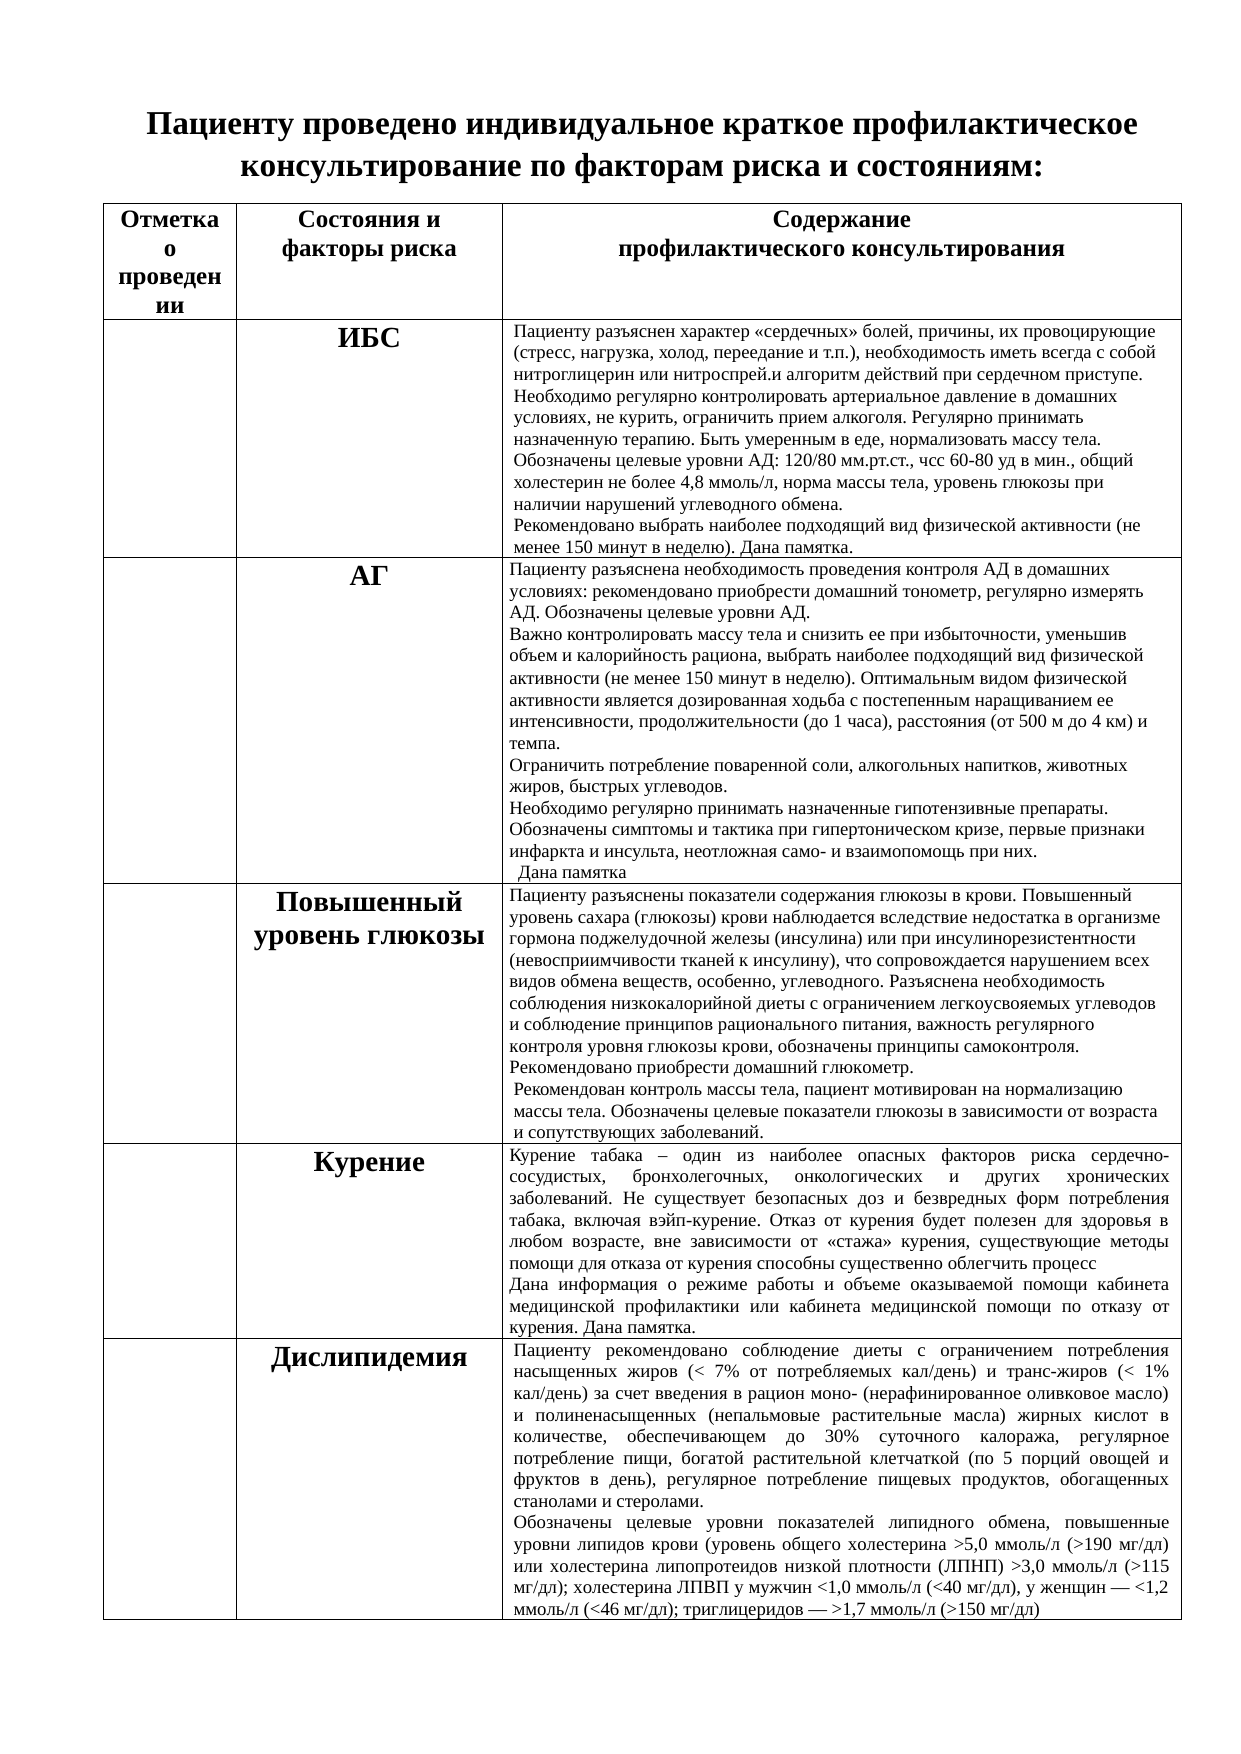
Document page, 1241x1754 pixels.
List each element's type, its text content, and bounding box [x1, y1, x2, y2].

table_cell Повышенный уровень глюкозы [237, 884, 502, 1143]
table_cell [503, 1339, 1181, 1619]
table_cell [104, 884, 236, 1143]
table_cell [104, 558, 236, 883]
table_cell АГ [237, 558, 502, 883]
table_header Содержание профилактического консультирования [503, 204, 1181, 319]
table_cell [104, 1144, 236, 1338]
table_cell Курение табака – один из наиболее опасных факторов риска сердечно-сосудистых, бронхолегочных, онкологических и других хронических заболеваний. Не существует безопасных доз и безвредных форм потребления табака, включая вэйп-курение. Отказ от курения будет полезен для здоровья в любом возрасте, вне зависимости от «стажа» курения, существующие методы помощи для отказа от курения способны существенно облегчить процесс Дана информация о режиме работы и объеме оказываемой помощи кабинета медицинской профилактики или кабинета медицинской помощи по отказу от курения. Дана памятка. [503, 1144, 1181, 1338]
table_cell Курение [237, 1144, 502, 1338]
table_cell [104, 1339, 236, 1619]
table_header Состояния и факторы риска [237, 204, 502, 319]
table_cell Пациенту разъяснен характер «сердечных» болей, причины, их провоцирующие (стресс, нагрузка, холод, переедание и т.п.), необходимость иметь всегда с собой нитроглицерин или нитроспрей.и алгоритм действий при сердечном приступе. Необходимо регулярно контролировать артериальное давление в домашних условиях, не курить, ограничить прием алкоголя. Регулярно принимать назначенную терапию. Быть умеренным в еде, нормализовать массу тела. Обозначены целевые уровни АД: 120/80 мм.рт.ст., чсс 60-80 уд в мин., общий холестерин не более 4,8 ммоль/л, норма массы тела, уровень глюкозы при наличии нарушений углеводного обмена. Рекомендовано выбрать наиболее подходящий вид физической активности (не менее 150 минут в неделю). Дана памятка. [503, 320, 1181, 557]
table_header Отметка о проведении [104, 204, 236, 319]
table_cell ИБС [237, 320, 502, 557]
table_cell [104, 320, 236, 557]
table_cell Пациенту разъяснена необходимость проведения контроля АД в домашних условиях: рекомендовано приобрести домашний тонометр, регулярно измерять АД. Обозначены целевые уровни АД. Важно контролировать массу тела и снизить ее при избыточности, уменьшив объем и калорийность рациона, выбрать наиболее подходящий вид физической активности (не менее 150 минут в неделю). Оптимальным видом физической активности является дозированная ходьба с постепенным наращиванием ее интенсивности, продолжительности (до 1 часа), расстояния (от 500 м до 4 км) и темпа. Ограничить потребление поваренной соли, алкогольных напитков, животных жиров, быстрых углеводов. Необходимо регулярно принимать назначенные гипотензивные препараты. Обозначены симптомы и тактика при гипертоническом кризе, первые признаки инфаркта и инсульта, неотложная само- и взаимопомощь при них. Дана памятка [503, 558, 1181, 883]
table_cell Пациенту разъяснены показатели содержания глюкозы в крови. Повышенный уровень сахара (глюкозы) крови наблюдается вследствие недостатка в организме гормона поджелудочной железы (инсулина) или при инсулинорезистентности (невосприимчивости тканей к инсулину), что сопровождается нарушением всех видов обмена веществ, особенно, углеводного. Разъяснена необходимость соблюдения низкокалорийной диеты с ограничением легкоусвояемых углеводов и соблюдение принципов рационального питания, важность регулярного контроля уровня глюкозы крови, обозначены принципы самоконтроля. Рекомендовано приобрести домашний глюкометр. Рекомендован контроль массы тела, пациент мотивирован на нормализацию массы тела. Обозначены целевые показатели глюкозы в зависимости от возраста и сопутствующих заболеваний. [503, 884, 1181, 1143]
text Пациенту проведено индивидуальное краткое профилактическое консультирование по факторам риска и состояниям: [133, 103, 1152, 183]
table_cell Дислипидемия [237, 1339, 502, 1619]
